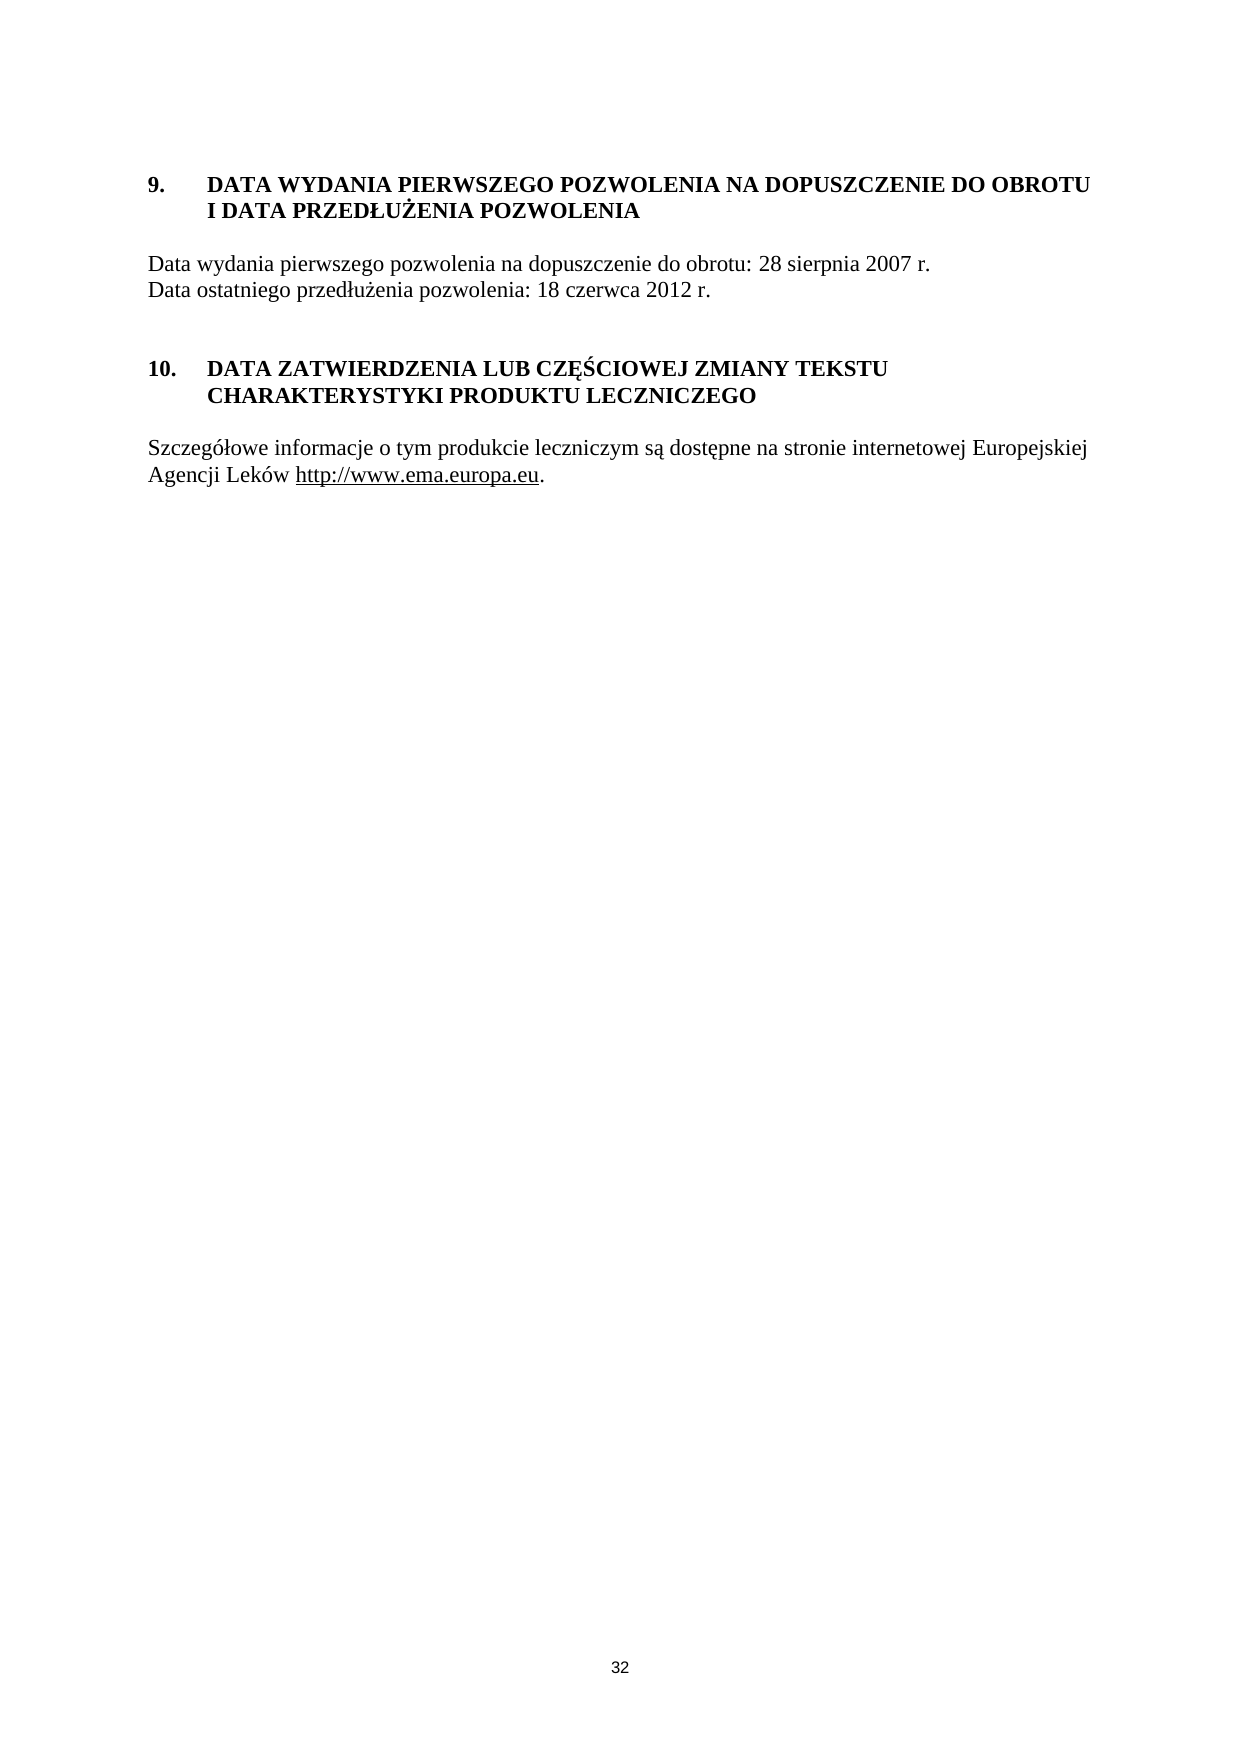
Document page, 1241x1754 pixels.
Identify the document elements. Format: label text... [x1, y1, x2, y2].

text Data ostatniego przedłużenia pozwolenia: 18 czerwca 2012 r. [148, 276, 1092, 303]
text Szczegółowe informacje o tym produkcie leczniczym są dostępne na stronie internetowej Europejskiej Agencji Leków http://www.ema.europa.eu. [148, 434, 1092, 487]
text 9. WYDANIA PIERWSZEGO POZWOLENIA NA DOPUSZCZENIE DO OBROTU I DATA PRZEDŁUŻENIA POZWOLENIA [148, 171, 1092, 223]
text Data wydania pierwszego pozwolenia na dopuszczenie do obrotu: 28 sierpnia 2007 r. [148, 250, 1092, 276]
text 10. ZATWIERDZENIA CZĘŚCIOWEJ ZMIANY TEKSTU CHARAKTERYSTYKI PRODUKTU LECZNICZEGO [148, 355, 1092, 408]
